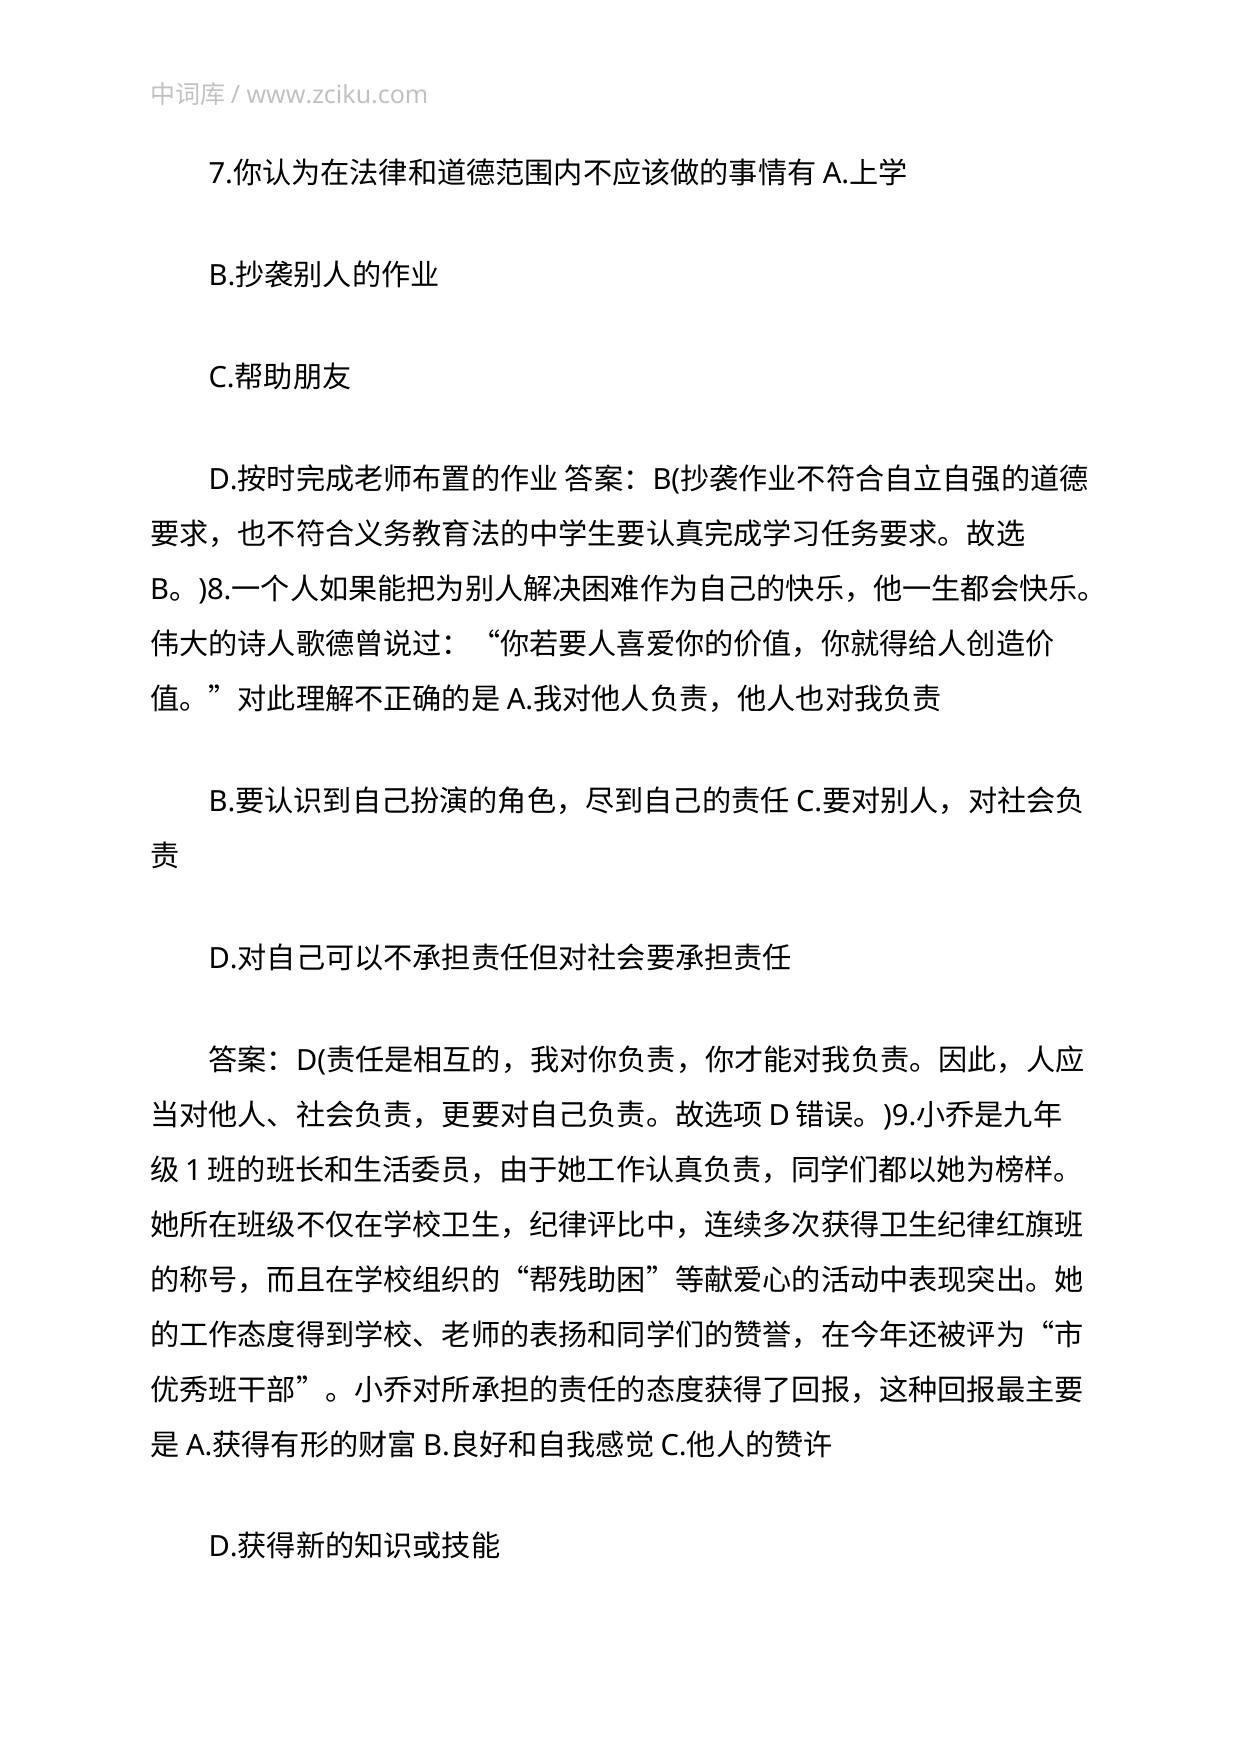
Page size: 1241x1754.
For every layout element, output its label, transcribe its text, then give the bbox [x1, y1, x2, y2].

text D.对自己可以不承担责任但对社会要承担责任 [150, 934, 1090, 977]
text D.按时完成老师布置的作业 答案：B(抄袭作业不符合自立自强的道德要求，也不符合义务教育法的中学生要认真完成学习任务要求。故选B。)8.一个人如果能把为别人解决困难作为自己的快乐，他一生都会快乐。伟大的诗人歌德曾说过：“你若要人喜爱你的价值，你就得给人创造价值。”对此理解不正确的是 A.我对他人负责，他人也对我负责 [150, 456, 1090, 718]
text C.帮助朋友 [150, 354, 1090, 396]
text 答案：D(责任是相互的，我对你负责，你才能对我负责。因此，人应当对他人、社会负责，更要对自己负责。故选项D错误。)9.小乔是九年级1班的班长和生活委员，由于她工作认真负责，同学们都以她为榜样。她所在班级不仅在学校卫生，纪律评比中，连续多次获得卫生纪律红旗班的称号，而且在学校组织的“帮残助困”等献爱心的活动中表现突出。她的工作态度得到学校、老师的表扬和同学们的赞誉，在今年还被评为“市优秀班干部”。小乔对所承担的责任的态度获得了回报，这种回报最主要是 A.获得有形的财富 B.良好和自我感觉 C.他人的赞许 [150, 1036, 1090, 1463]
text B.要认识到自己扮演的角色，尽到自己的责任 C.要对别人，对社会负责 [150, 778, 1090, 875]
text B.抄袭别人的作业 [150, 252, 1090, 294]
text 7.你认为在法律和道德范围内不应该做的事情有 A.上学 [150, 150, 1090, 192]
text D.获得新的知识或技能 [150, 1523, 1090, 1565]
